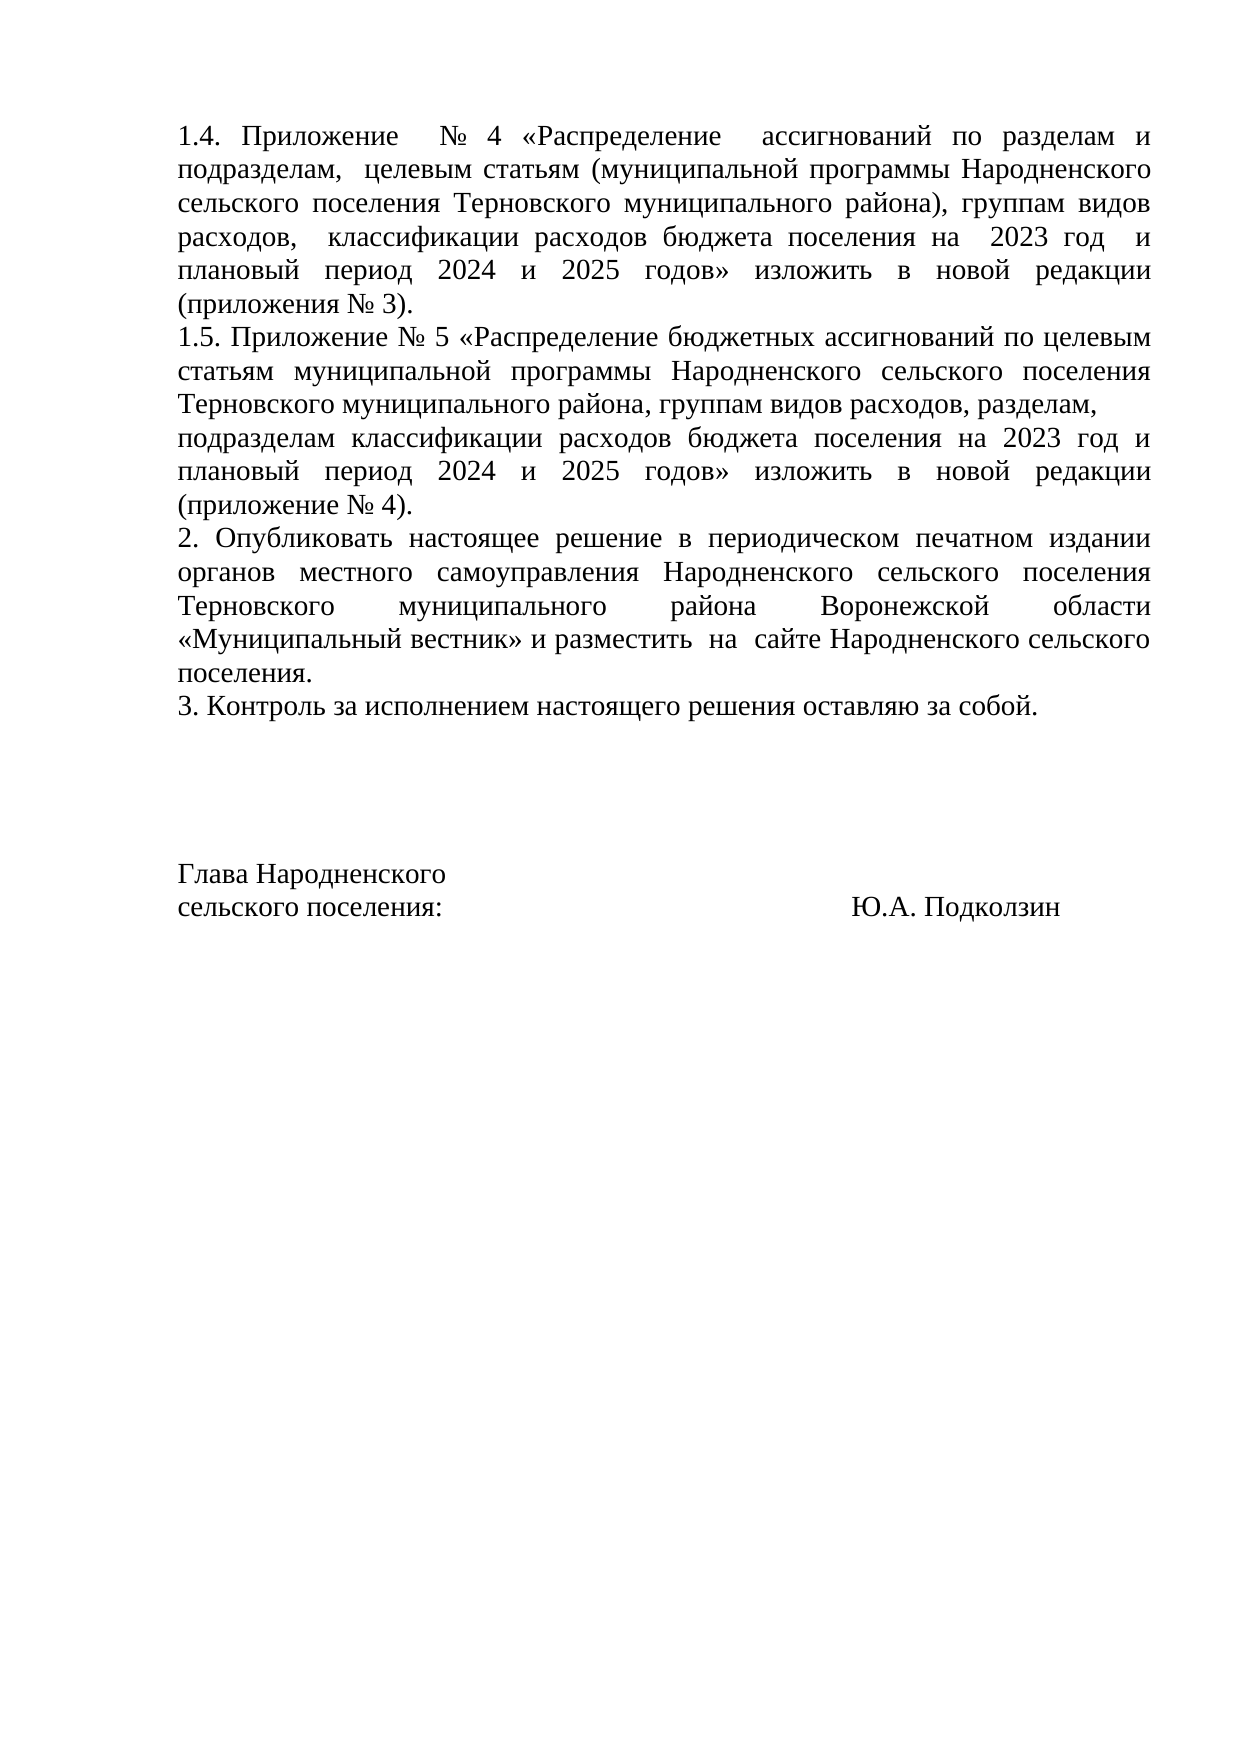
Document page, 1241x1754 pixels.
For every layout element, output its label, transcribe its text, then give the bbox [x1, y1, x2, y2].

text сельского поселения: Ю.А. Подколзин [177, 889, 1152, 923]
text Глава Народненского [177, 856, 1152, 889]
text 1.5. Приложение № 5 «Распределение бюджетных ассигнований по целевым статьям муниципальной программы Народненского сельского поселения Терновского муниципального района, группам видов расходов, разделам, [177, 319, 1152, 420]
text 2. Опубликовать настоящее решение в периодическом печатном издании органов местного самоуправления Народненского сельского поселения Терновского муниципального района Воронежской области «Муниципальный вестник» и разместить на сайте Народненского сельского поселения. [177, 521, 1152, 688]
text подразделам классификации расходов бюджета поселения на 2023 год и плановый период 2024 и 2025 годов» изложить в новой редакции (приложение № 4). [177, 420, 1152, 521]
text 3. Контроль за исполнением настоящего решения оставляю за собой. [177, 688, 1152, 722]
text 1.4. Приложение № 4 «Распределение ассигнований по разделам и подразделам, целевым статьям (муниципальной программы Народненского сельского поселения Терновского муниципального района), группам видов расходов, классификации расходов бюджета поселения на 2023 год и плановый период 2024 и 2025 годов» изложить в новой редакции (приложения № 3). [177, 118, 1152, 319]
